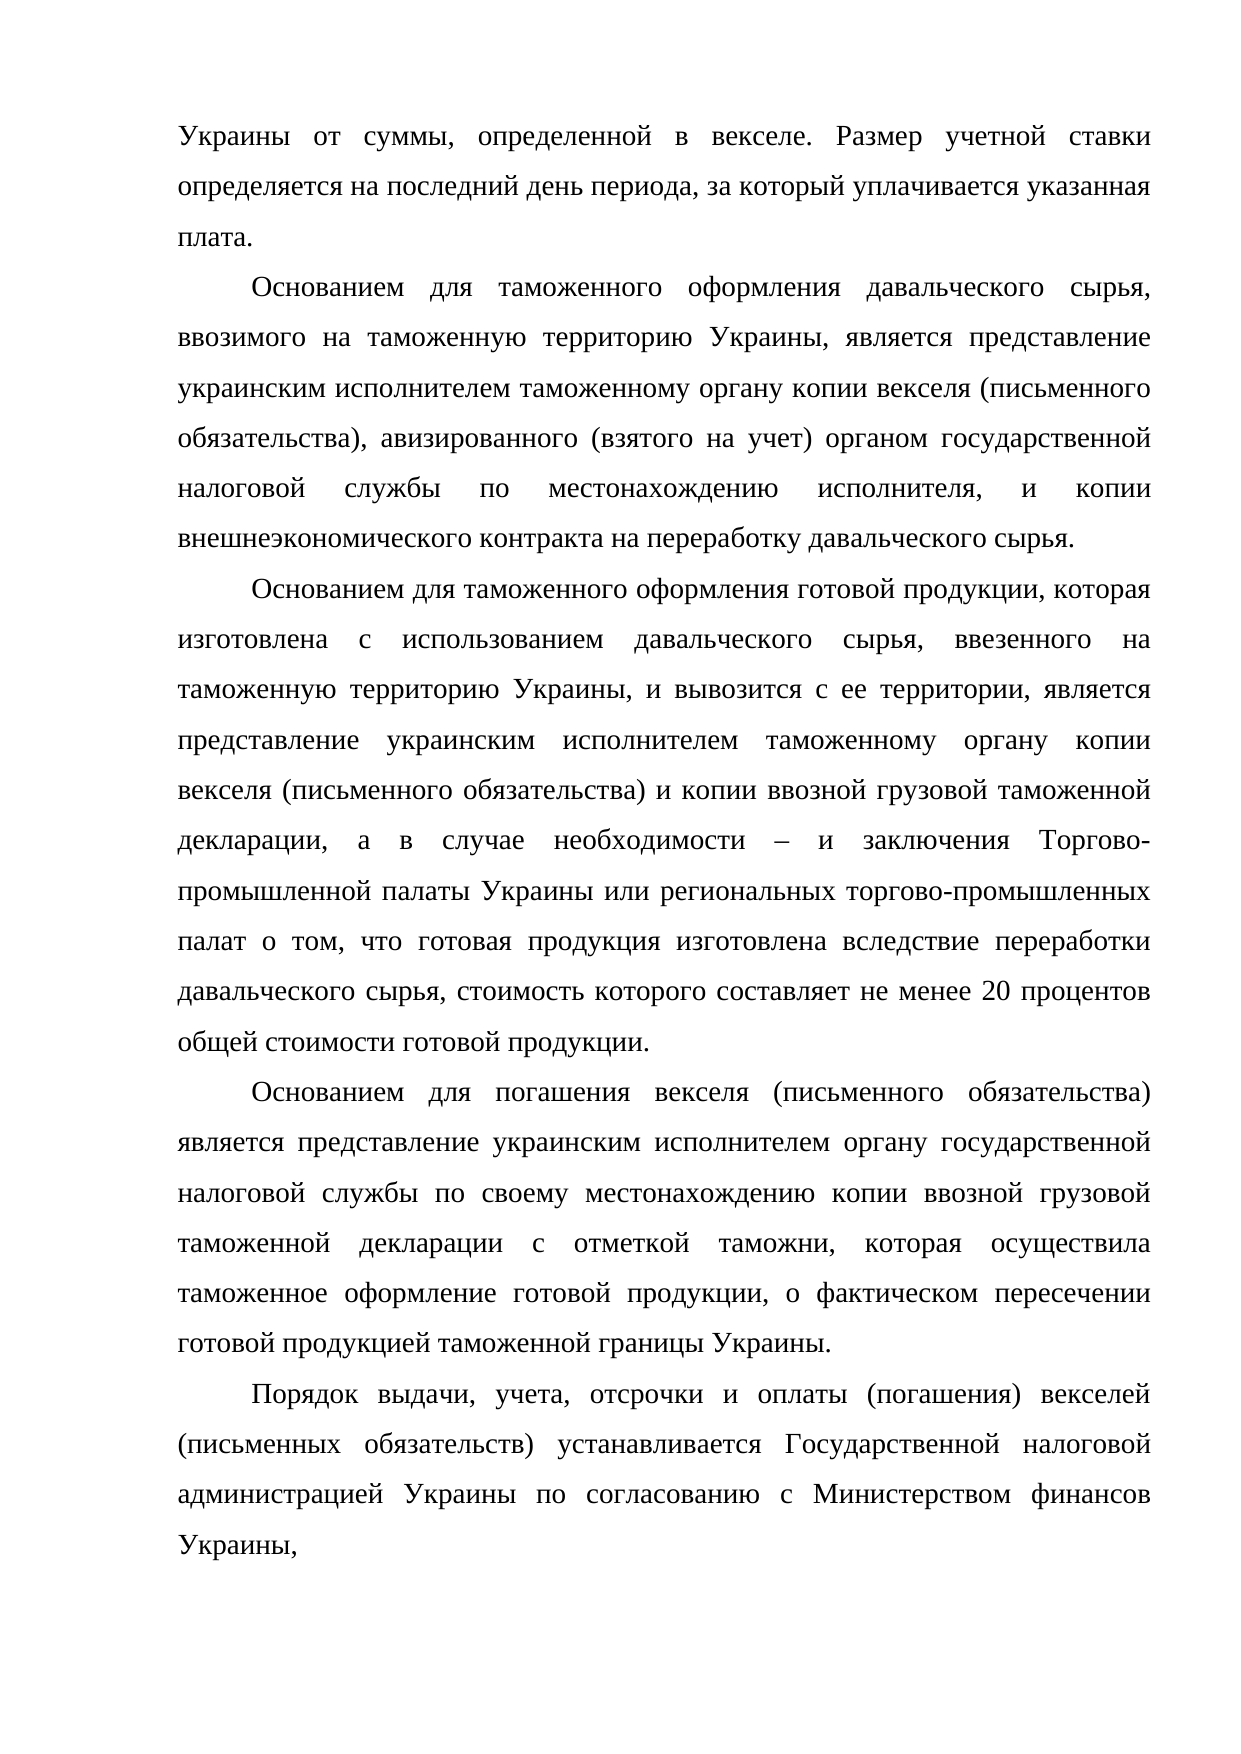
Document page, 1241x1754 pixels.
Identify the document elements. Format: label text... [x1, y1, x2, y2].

text Основанием для погашения векселя (письменного обязательства) является представление украинским исполнителем органу государственной налоговой службы по своему местонахождению копии ввозной грузовой таможенной декларации с отметкой таможни, которая осуществила таможенное оформление готовой продукции, о фактическом пересечении готовой продукцией таможенной границы Украины. [177, 1074, 1152, 1359]
text Основанием для таможенного оформления готовой продукции, которая изготовлена с использованием давальческого сырья, ввезенного на таможенную территорию Украины, и вывозится с ее территории, является представление украинским исполнителем таможенному органу копии векселя (письменного обязательства) и копии ввозной грузовой таможенной декларации, а в случае необходимости – и заключения Торгово-промышленной палаты Украины или региональных торгово-промышленных палат о том, что готовая продукция изготовлена вследствие переработки давальческого сырья, стоимость которого составляет не менее 20 процентов общей стоимости готовой продукции. [177, 571, 1152, 1057]
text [177, 118, 1152, 252]
text Основанием для таможенного оформления давальческого сырья, ввозимого на таможенную территорию Украины, является представление украинским исполнителем таможенному органу копии векселя (письменного обязательства), авизированного (взятого на учет) органом государственной налоговой службы по местонахождению исполнителя, и копии внешнеэкономического контракта на переработку давальческого сырья. [177, 269, 1152, 554]
text Порядок выдачи, учета, отсрочки и оплаты (погашения) векселей (письменных обязательств) устанавливается Государственной налоговой администрацией Украины по согласованию с Министерством финансов Украины, [177, 1376, 1152, 1560]
